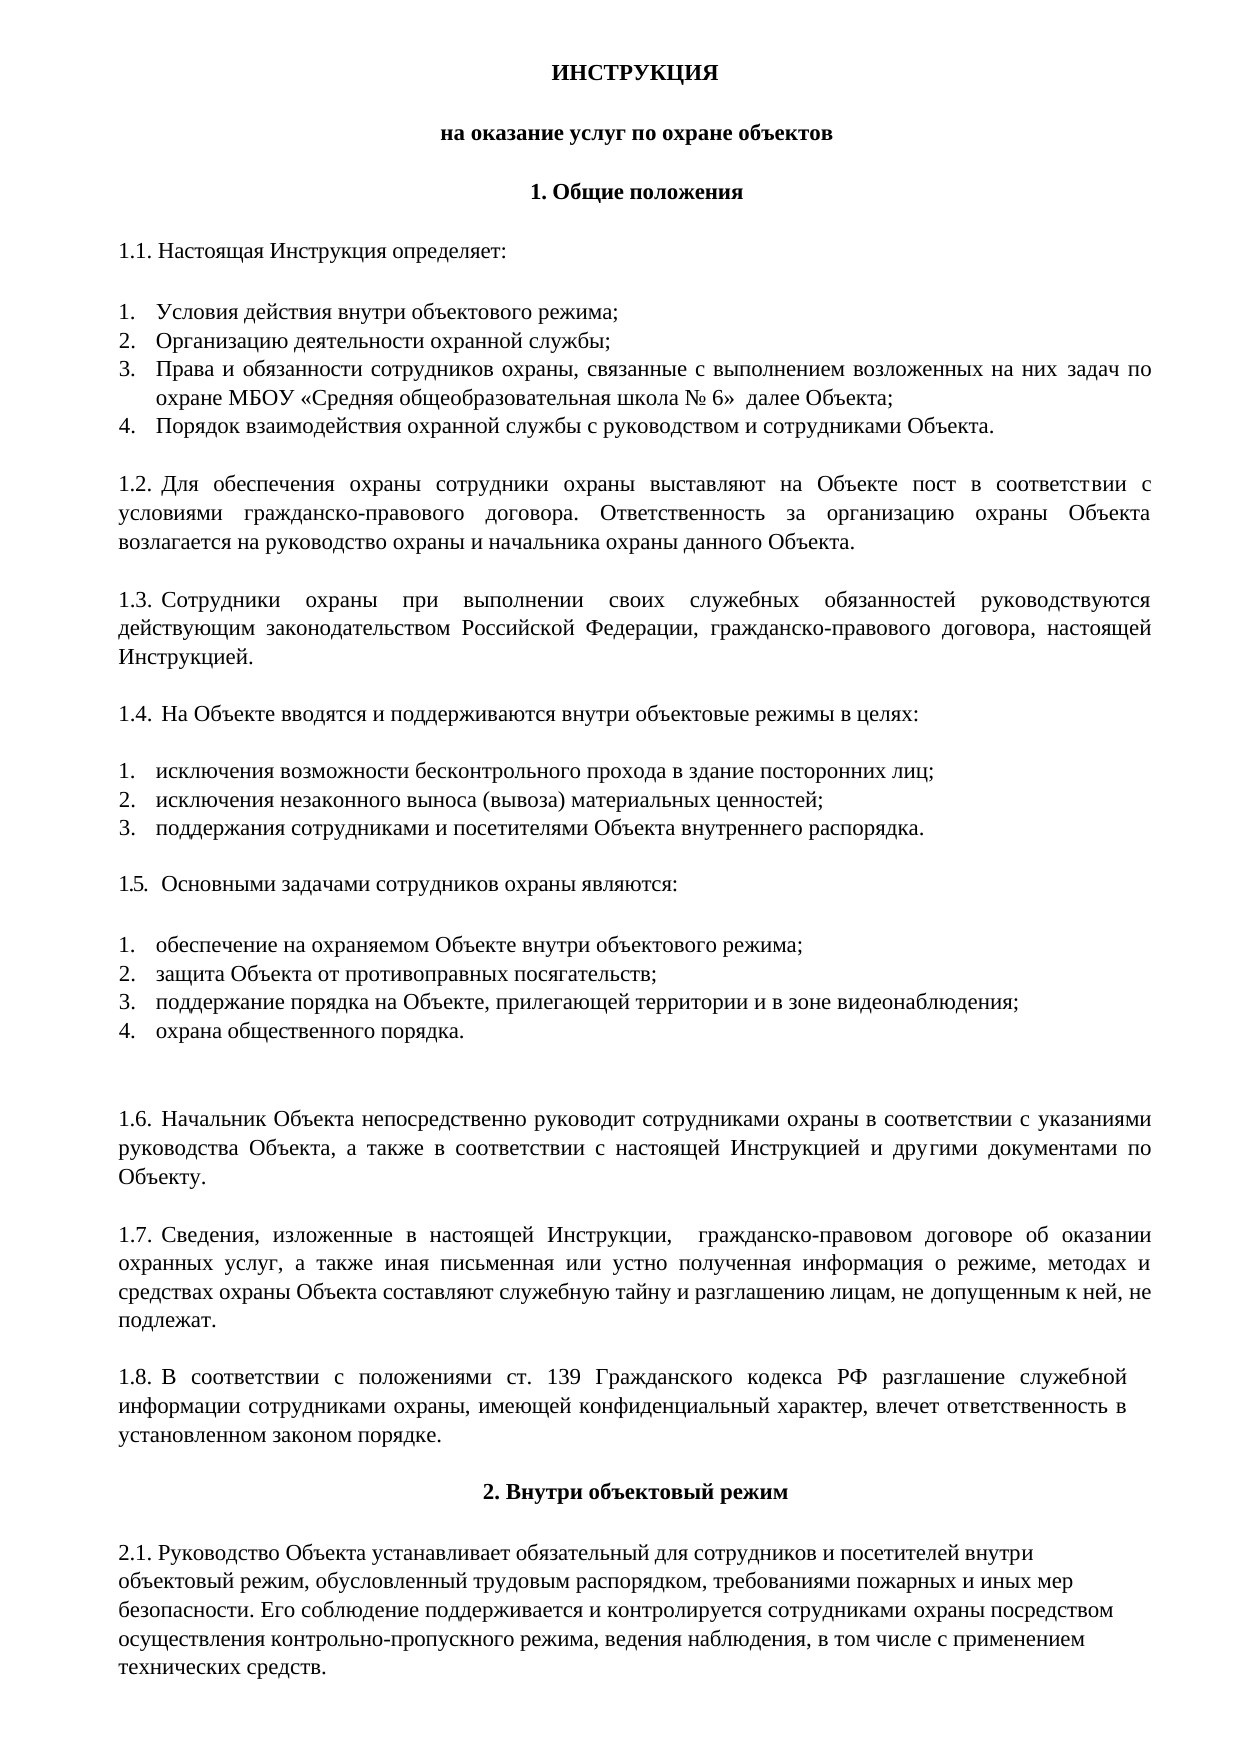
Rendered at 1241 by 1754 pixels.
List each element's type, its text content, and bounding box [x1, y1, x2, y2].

list Сведения, изложенные в настоящей Инструкции, гражданско-правовом договоре об оказании охранных услуг, а также иная письменная или устно полученная информация о режиме, методах и средствах охраны Объекта составляют служебную тайну и разглашению лицам, не допущенным к ней, не подлежат. [118, 1219, 1152, 1333]
text 1.1. Настоящая Инструкция определяет: [118, 237, 1152, 263]
list Для обеспечения охраны сотрудники охраны выставляют на Объекте пост в соответствии с условиями гражданско-правового договора. Ответственность за организацию охраны Объекта возлагается на руководство охраны и начальника охраны данного Объекта. [118, 468, 1152, 555]
text 1.5. Основными задачами сотрудников охраны являются: [118, 870, 1152, 896]
text 2. Внутри объектовый режим [119, 1478, 1152, 1505]
list обеспечение на охраняемом Объекте внутри объектового режима; [118, 930, 1152, 958]
list охрана общественного порядка. [119, 1015, 1152, 1044]
text ИНСТРУКЦИЯ [118, 59, 1152, 85]
list исключения незаконного выноса (вывоза) материальных ценностей; [119, 784, 1152, 813]
text 1. Общие положения [122, 178, 1152, 205]
text 2.1. Руководство Объекта устанавливает обязательный для сотрудников и посетителей внутри объектовый режим, обусловленный трудовым распорядком, требованиями пожарных и иных мер безопасности. Его соблюдение поддерживается и контролируется сотрудниками охраны посредством осуществления контрольно-пропускного режима, ведения наблюдения, в том числе с применением технических средств. [118, 1538, 1152, 1680]
list Начальник Объекта непосредственно руководит сотрудниками охраны в соответствии с указаниями руководства Объекта, а также в соответствии с настоящей Инструкцией и другими документами по Объекту. [118, 1103, 1152, 1190]
list Условия действия внутри объектового режима; [118, 296, 1152, 325]
list Организацию деятельности охранной службы; [119, 325, 1152, 354]
list поддержание порядка на Объекте, прилегающей территории и в зоне видеонаблюдения; [119, 987, 1152, 1015]
list поддержания сотрудниками и посетителями Объекта внутреннего распорядка. [119, 813, 1152, 841]
list В соответствии с положениями ст. 139 Гражданского кодекса РФ разглашение служебной информации сотрудниками охраны, имеющей конфиденциальный характер, влечет ответственность в установленном законом порядке. [118, 1362, 1127, 1448]
list Права и обязанности сотрудников охраны, связанные с выполнением возложенных на них задач по охране МБОУ «Средняя общеобразовательная школа № 6» далее Объекта; [119, 354, 1152, 411]
list Порядок взаимодействия охранной службы с руководством и сотрудниками Объекта. [119, 411, 1152, 439]
list На Объекте вводятся и поддерживаются внутри объектовые режимы в целях: [118, 700, 1152, 726]
text на оказание услуг по охране объектов [122, 119, 1152, 145]
list исключения возможности бесконтрольного прохода в здание посторонних лиц; [118, 756, 1152, 784]
list Сотрудники охраны при выполнении своих служебных обязанностей руководствуются действующим законодательством Российской Федерации, гражданско-правового договора, настоящей Инструкцией. [118, 584, 1152, 670]
list защита Объекта от противоправных посягательств; [119, 958, 1152, 987]
